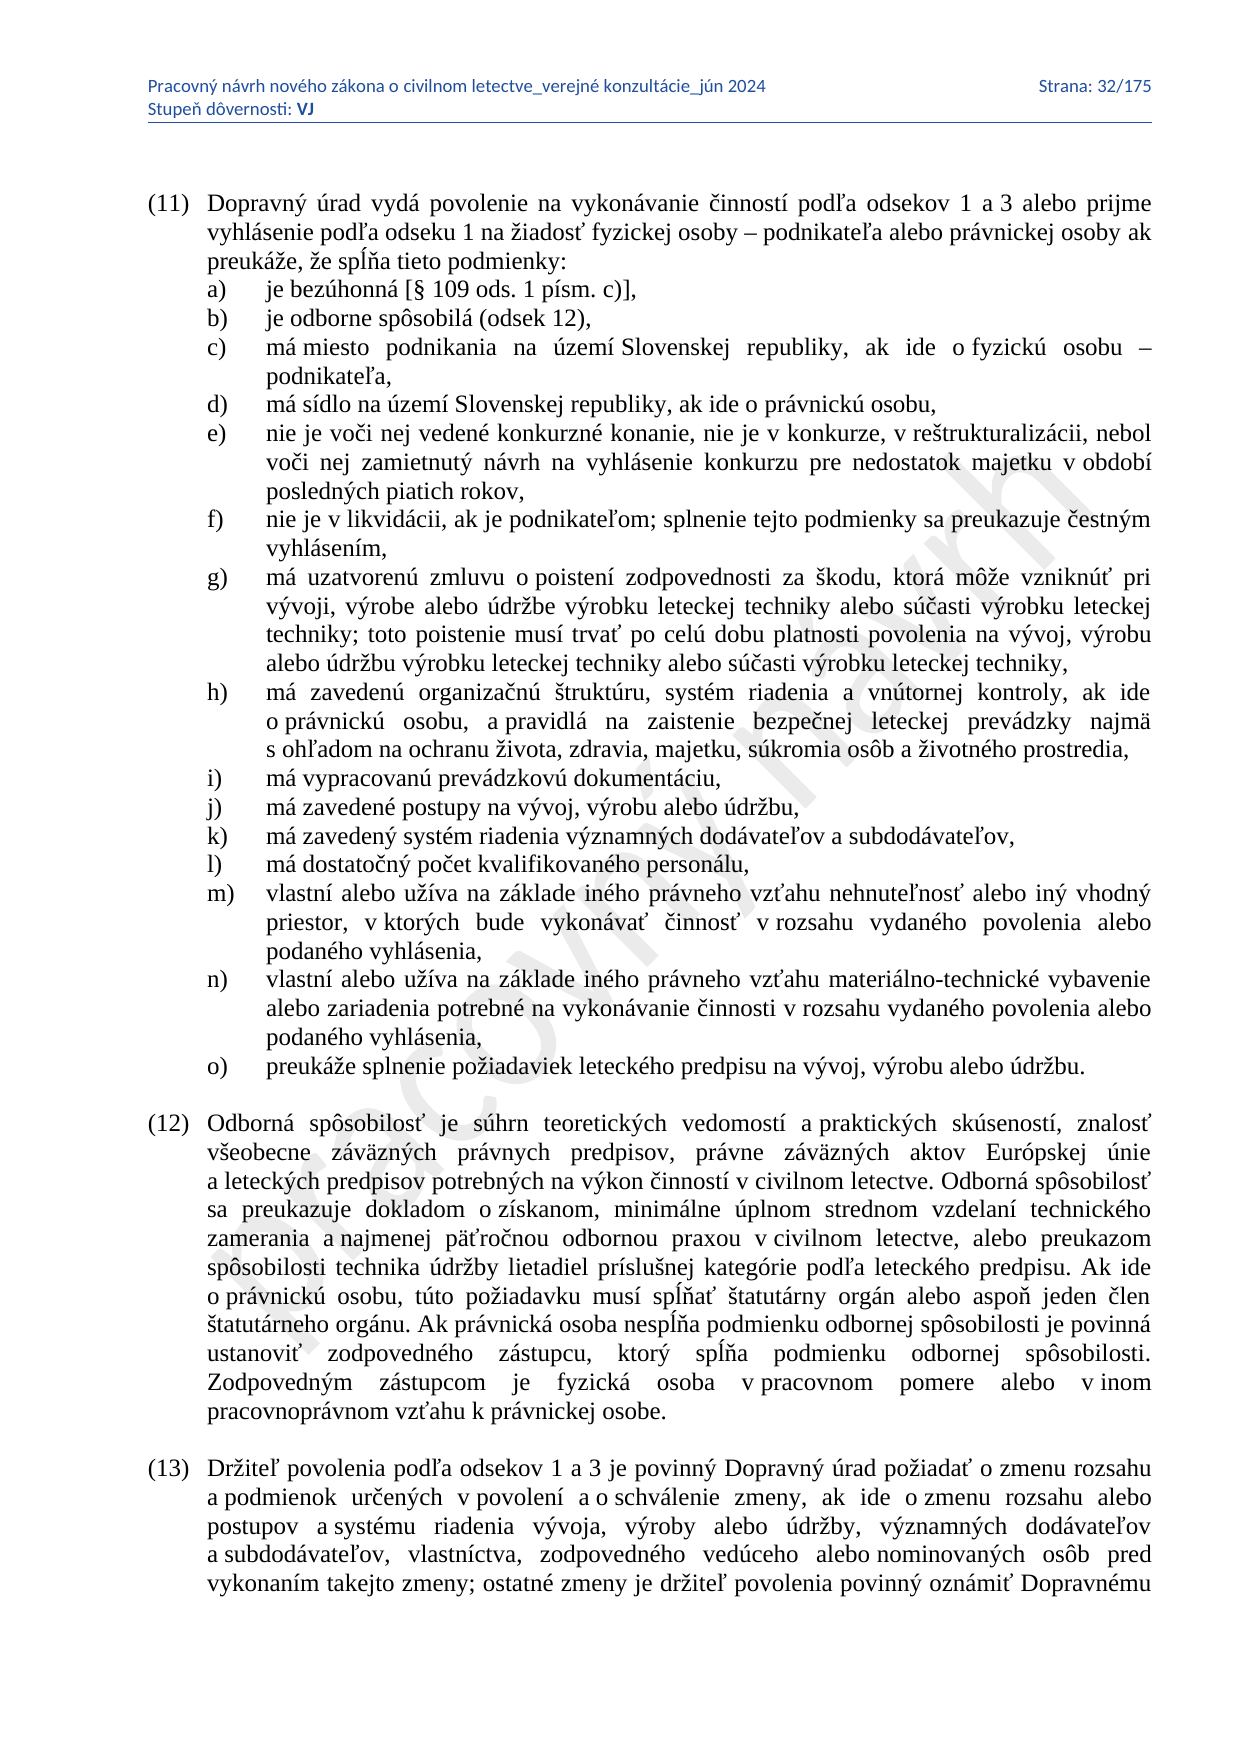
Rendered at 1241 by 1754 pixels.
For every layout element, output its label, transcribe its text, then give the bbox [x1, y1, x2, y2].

list má uzatvorenú zmluvu o poistení zodpovednosti za škodu, ktorá môže vzniknúť pri vývoji, výrobe alebo údržbe výrobku leteckej techniky alebo súčasti výrobku leteckej techniky; toto poistenie musí trvať po celú dobu platnosti povolenia na vývoj, výrobu alebo údržbu výrobku leteckej techniky alebo súčasti výrobku leteckej techniky, [207, 562, 1152, 677]
list má dostatočný počet kvalifikovaného personálu, [207, 849, 1152, 878]
list vlastní alebo užíva na základe iného právneho vzťahu materiálno-technické vybavenie alebo zariadenia potrebné na vykonávanie činnosti v rozsahu vydaného povolenia alebo podaného vyhlásenia, [207, 964, 1152, 1051]
list má sídlo na území Slovenskej republiky, ak ide o právnickú osobu, [207, 389, 1152, 418]
list je odborne spôsobilá (odsek 12), [207, 303, 1152, 332]
list nie je v likvidácii, ak je podnikateľom; splnenie tejto podmienky sa preukazuje čestným vyhlásením, [207, 504, 1152, 562]
list má zavedenú organizačnú štruktúru, systém riadenia a vnútornej kontroly, ak ide o právnickú osobu, a pravidlá na zaistenie bezpečnej leteckej prevádzky najmä s ohľadom na ochranu života, zdravia, majetku, súkromia osôb a životného prostredia, [207, 677, 1152, 763]
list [148, 1453, 1152, 1597]
list má miesto podnikania na území Slovenskej republiky, ak ide o fyzickú osobu – podnikateľa, [207, 332, 1152, 389]
list má vypracovanú prevádzkovú dokumentáciu, [207, 763, 1152, 792]
list nie je voči nej vedené konkurzné konanie, nie je v konkurze, v reštrukturalizácii, nebol voči nej zamietnutý návrh na vyhlásenie konkurzu pre nedostatok majetku v období posledných piatich rokov, [207, 418, 1152, 504]
list preukáže splnenie požiadaviek leteckého predpisu na vývoj, výrobu alebo údržbu. [207, 1051, 1152, 1079]
list je bezúhonná [§ 109 ods. 1 písm. c)], [207, 274, 1152, 303]
list Odborná spôsobilosť je súhrn teoretických vedomostí a praktických skúseností, znalosť všeobecne záväzných právnych predpisov, právne záväzných aktov Európskej únie a leteckých predpisov potrebných na výkon činností v civilnom letectve. Odborná spôsobilosť sa preukazuje dokladom o získanom, minimálne úplnom strednom vzdelaní technického zamerania a najmenej päťročnou odbornou praxou v civilnom letectve, alebo preukazom spôsobilosti technika údržby lietadiel príslušnej kategórie podľa leteckého predpisu. Ak ide o právnickú osobu, túto požiadavku musí spĺňať štatutárny orgán alebo aspoň jeden člen štatutárneho orgánu. Ak právnická osoba nespĺňa podmienku odbornej spôsobilosti je povinná ustanoviť zodpovedného zástupcu, ktorý spĺňa podmienku odbornej spôsobilosti. Zodpovedným zástupcom je fyzická osoba v pracovnom pomere alebo v inom pracovnoprávnom vzťahu k právnickej osobe. [148, 1108, 1152, 1424]
list vlastní alebo užíva na základe iného právneho vzťahu nehnuteľnosť alebo iný vhodný priestor, v ktorých bude vykonávať činnosť v rozsahu vydaného povolenia alebo podaného vyhlásenia, [207, 878, 1152, 964]
list Dopravný úrad vydá povolenie na vykonávanie činností podľa odsekov 1 a 3 alebo prijme vyhlásenie podľa odseku 1 na žiadosť fyzickej osoby – podnikateľa alebo právnickej osoby ak preukáže, že spĺňa tieto podmienky: [148, 188, 1152, 274]
list má zavedený systém riadenia významných dodávateľov a subdodávateľov, [207, 821, 1152, 849]
list má zavedené postupy na vývoj, výrobu alebo údržbu, [207, 792, 1152, 821]
